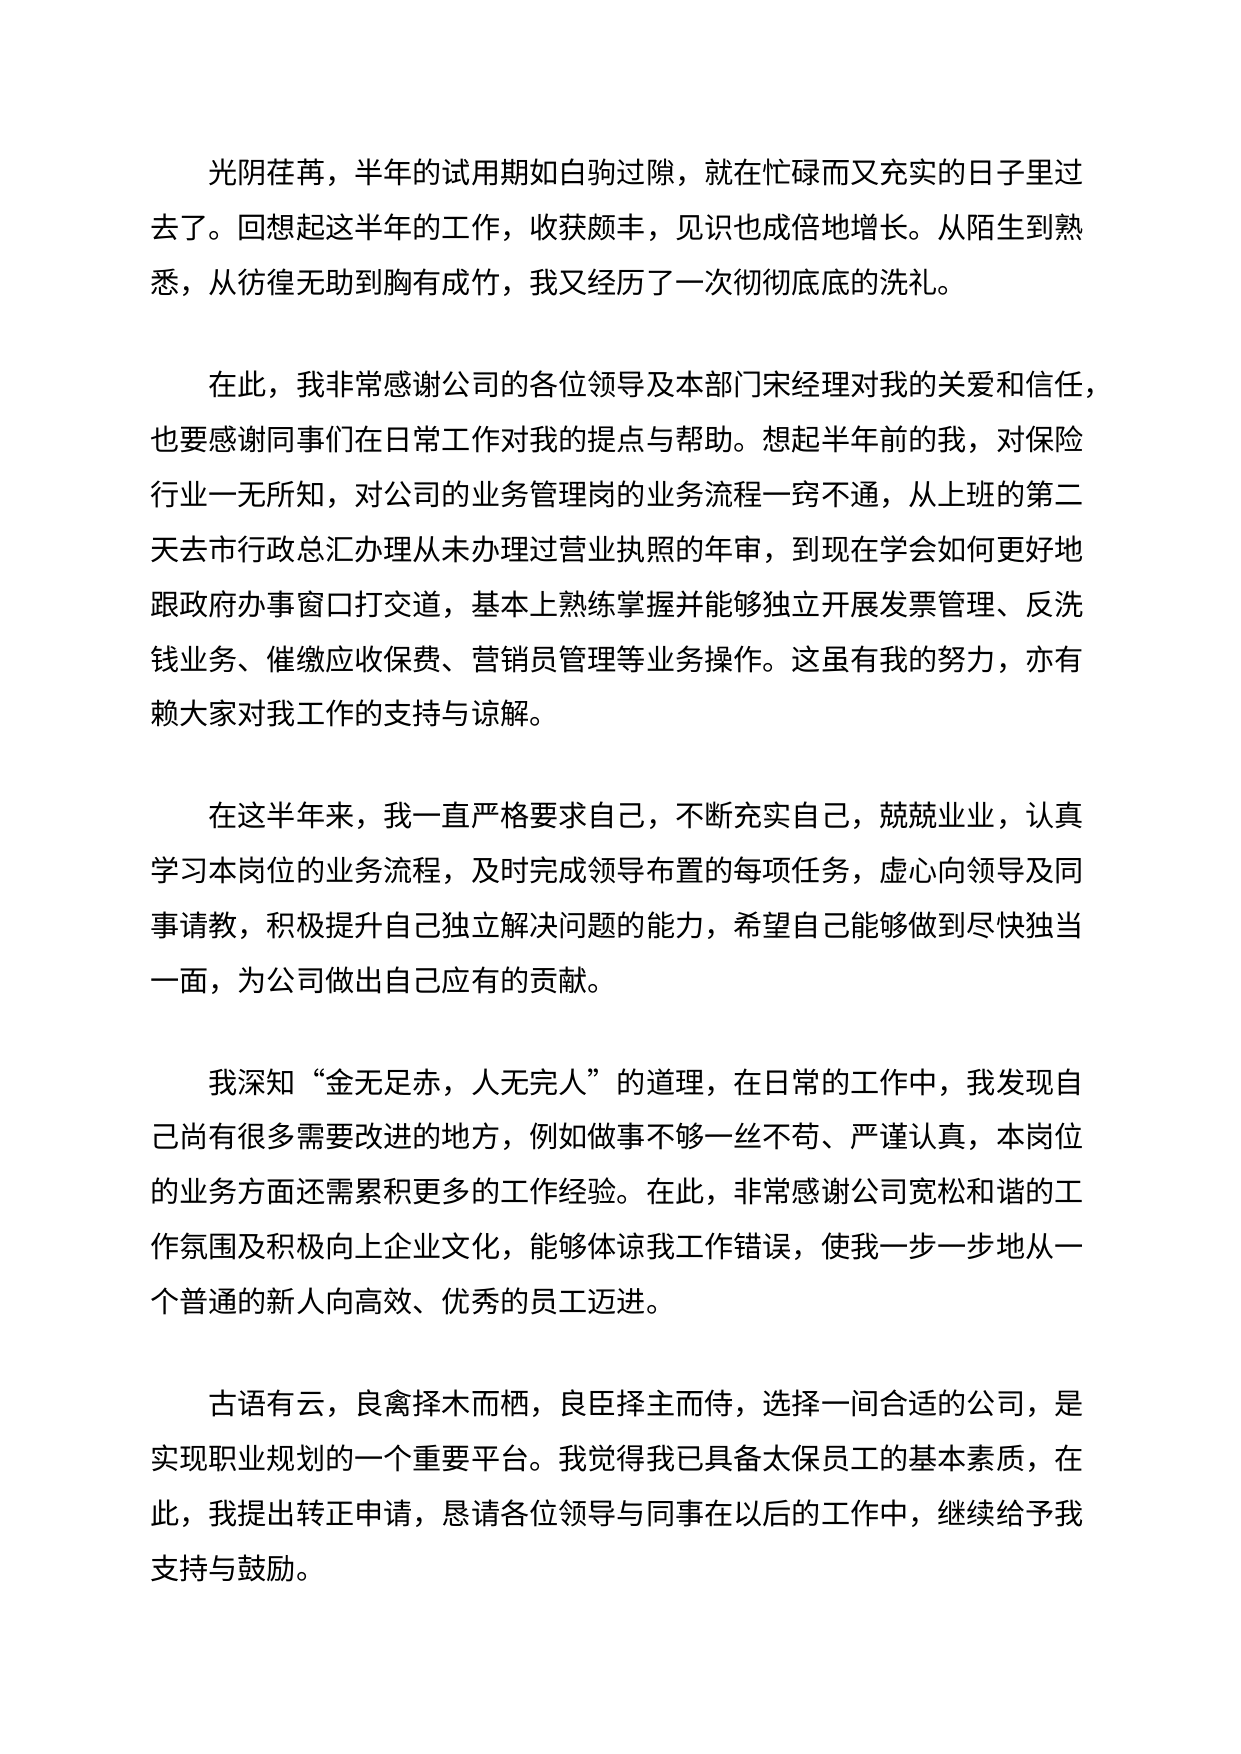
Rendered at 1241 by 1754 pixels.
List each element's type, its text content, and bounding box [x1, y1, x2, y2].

text 古语有云，良禽择木而栖，良臣择主而侍，选择一间合适的公司，是实现职业规划的一个重要平台。我觉得我已具备太保员工的基本素质，在此，我提出转正申请，恳请各位领导与同事在以后的工作中，继续给予我支持与鼓励。 [150, 1381, 1090, 1587]
text 在这半年来，我一直严格要求自己，不断充实自己，兢兢业业，认真学习本岗位的业务流程，及时完成领导布置的每项任务，虚心向领导及同事请教，积极提升自己独立解决问题的能力，希望自己能够做到尽快独当一面，为公司做出自己应有的贡献。 [150, 793, 1090, 1000]
text 我深知“金无足赤，人无完人”的道理，在日常的工作中，我发现自己尚有很多需要改进的地方，例如做事不够一丝不苟、严谨认真，本岗位的业务方面还需累积更多的工作经验。在此，非常感谢公司宽松和谐的工作氛围及积极向上企业文化，能够体谅我工作错误，使我一步一步地从一个普通的新人向高效、优秀的员工迈进。 [150, 1059, 1090, 1321]
text 光阴荏苒，半年的试用期如白驹过隙，就在忙碌而又充实的日子里过去了。回想起这半年的工作，收获颇丰，见识也成倍地增长。从陌生到熟悉，从彷徨无助到胸有成竹，我又经历了一次彻彻底底的洗礼。 [150, 150, 1090, 302]
text 在此，我非常感谢公司的各位领导及本部门宋经理对我的关爱和信任，也要感谢同事们在日常工作对我的提点与帮助。想起半年前的我，对保险行业一无所知，对公司的业务管理岗的业务流程一窍不通，从上班的第二天去市行政总汇办理从未办理过营业执照的年审，到现在学会如何更好地跟政府办事窗口打交道，基本上熟练掌握并能够独立开展发票管理、反洗钱业务、催缴应收保费、营销员管理等业务操作。这虽有我的努力，亦有赖大家对我工作的支持与谅解。 [150, 362, 1090, 733]
